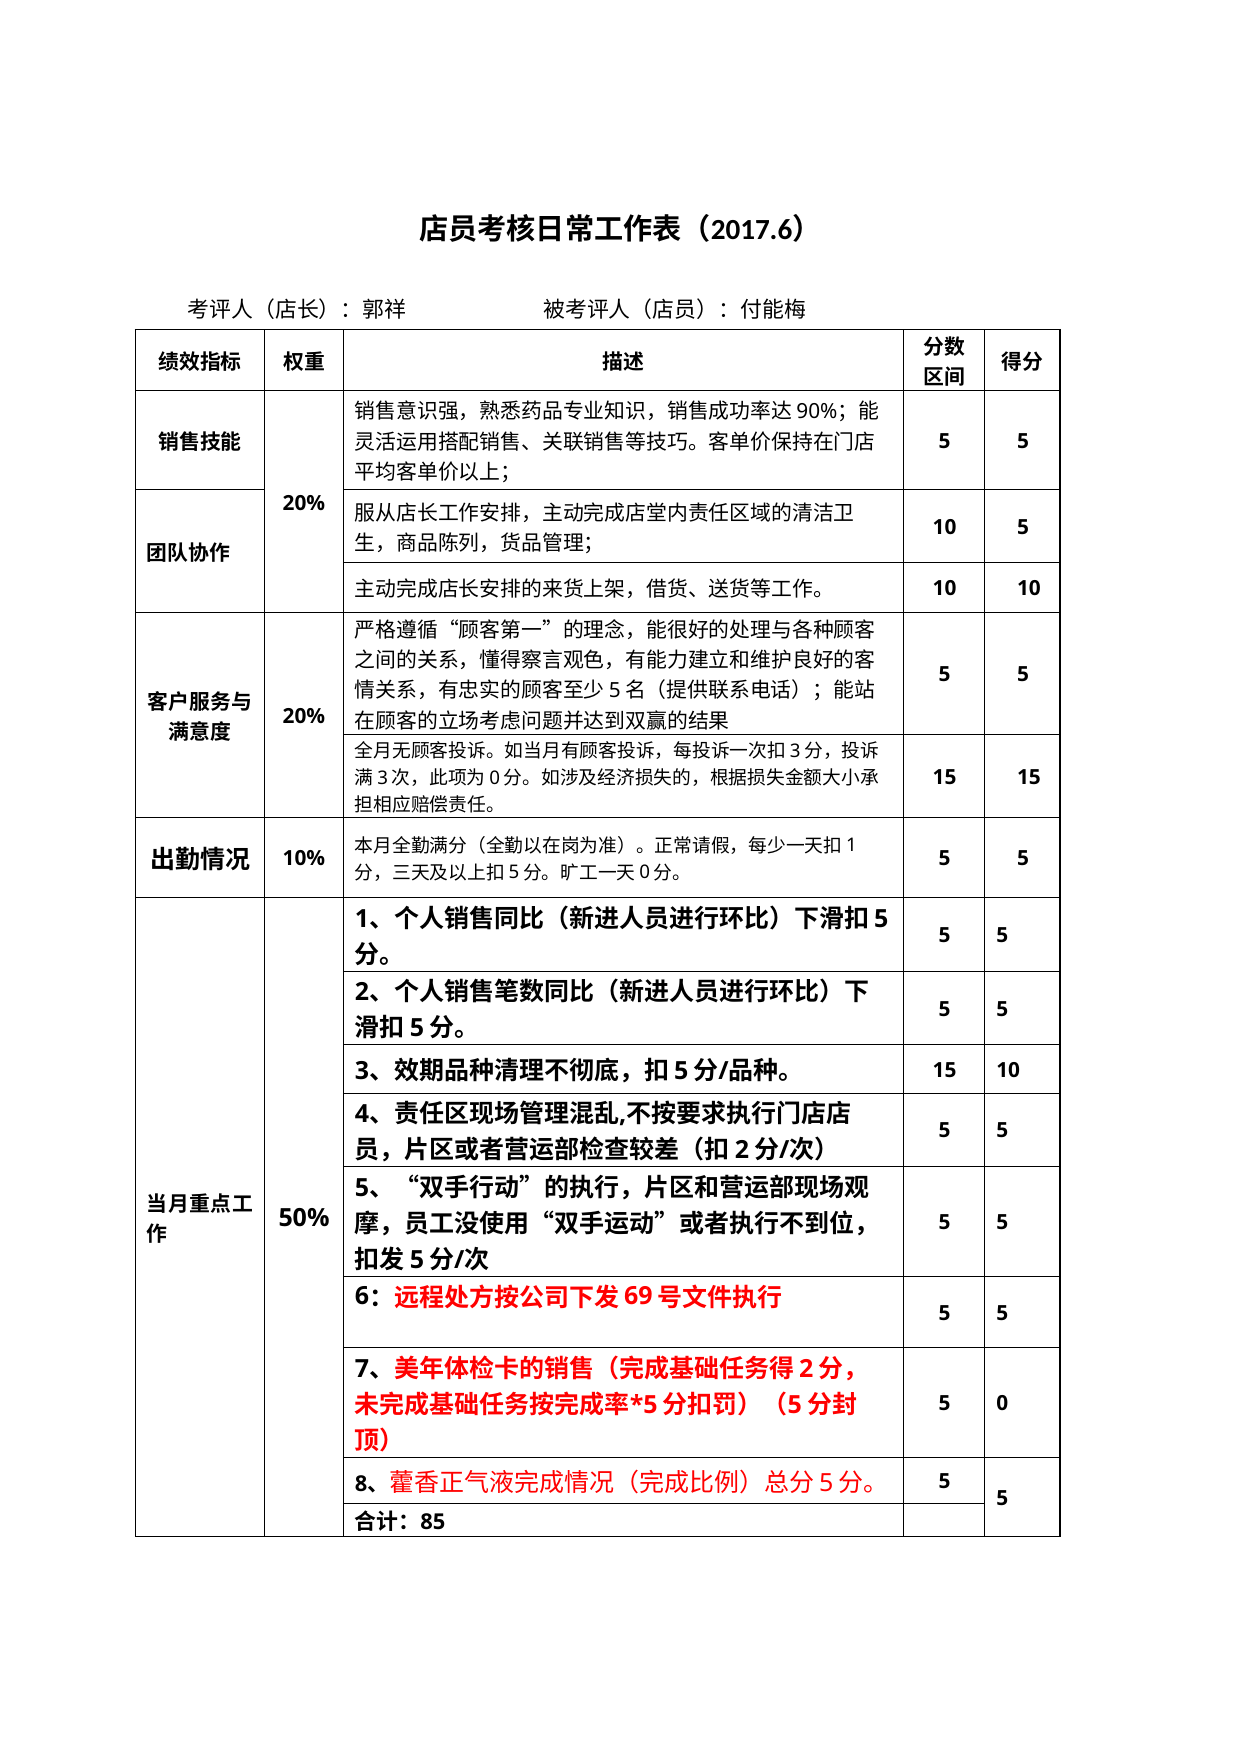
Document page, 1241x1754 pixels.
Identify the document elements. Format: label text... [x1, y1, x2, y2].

table_cell 5 [904, 391, 984, 489]
table_cell 5 [904, 1348, 984, 1457]
table_cell 出勤情况 [136, 818, 264, 897]
table_cell 5 [985, 898, 1059, 971]
table_cell 严格遵循“顾客第一”的理念，能很好的处理与各种顾客之间的关系，懂得察言观色，有能力建立和维护良好的客情关系，有忠实的顾客至少5名（提供联系电话）；能站在顾客的立场考虑问题并达到双赢的结果 [344, 613, 903, 734]
table_cell 4、责任区现场管理混乱,不按要求执行门店店员，片区或者营运部检查较差（扣2分/次） [344, 1094, 903, 1166]
table_cell 10 [904, 563, 984, 612]
table_cell 5 [904, 1094, 984, 1166]
table_cell 5 [985, 490, 1059, 562]
table_cell 10 [985, 1045, 1059, 1093]
table_cell 5 [985, 1458, 1059, 1536]
table_cell 销售技能 [136, 391, 264, 489]
table_cell 5 [985, 1167, 1059, 1276]
table_cell 10 [985, 563, 1059, 612]
table_cell 5、“双手行动”的执行，片区和营运部现场观摩，员工没使用“双手运动”或者执行不到位，扣发5分/次 [344, 1167, 903, 1276]
table_cell 15 [904, 1045, 984, 1093]
table_cell 5 [985, 972, 1059, 1044]
table_cell 当月重点工作 [136, 898, 264, 1536]
table_cell 5 [904, 1167, 984, 1276]
table_header 绩效指标 [136, 330, 264, 390]
table_cell 5 [904, 1277, 984, 1347]
table_cell 10 [904, 490, 984, 562]
table_cell 销售意识强，熟悉药品专业知识，销售成功率达90%；能灵活运用搭配销售、关联销售等技巧。客单价保持在门店平均客单价以上； [344, 391, 903, 489]
table_cell 15 [904, 735, 984, 817]
table_cell 5 [985, 818, 1059, 897]
table_cell 5 [904, 898, 984, 971]
table_cell 20% [265, 613, 343, 817]
table_cell 10% [265, 818, 343, 897]
text 店员考核日常工作表（2017.6） [187, 194, 1053, 259]
table_cell 20% [265, 391, 343, 612]
table_header 得分 [985, 330, 1059, 390]
table_cell 5 [985, 1277, 1059, 1347]
text 考评人（店长）：郭祥 被考评人（店员）：付能梅 [187, 292, 1053, 324]
table_cell 8、藿香正气液完成情况（完成比例）总分5分。 [344, 1458, 903, 1503]
table_cell 5 [904, 613, 984, 734]
table_cell 团队协作 [136, 490, 264, 612]
table_cell 客户服务与满意度 [136, 613, 264, 817]
table_cell 5 [985, 391, 1059, 489]
table_cell 全月无顾客投诉。如当月有顾客投诉，每投诉一次扣3分，投诉满3次，此项为0分。如涉及经济损失的，根据损失金额大小承担相应赔偿责任。 [344, 735, 903, 817]
table_cell 50% [265, 898, 343, 1536]
table_cell 本月全勤满分（全勤以在岗为准）。正常请假，每少一天扣1分，三天及以上扣5分。旷工一天0分。 [344, 818, 903, 897]
table_cell 5 [904, 818, 984, 897]
table_cell 1、个人销售同比（新进人员进行环比）下滑扣5分。 [344, 898, 903, 971]
table_cell 0 [985, 1348, 1059, 1457]
table_cell 5 [904, 1458, 984, 1503]
table_cell 5 [985, 613, 1059, 734]
table_cell 6：远程处方按公司下发69号文件执行 [344, 1277, 903, 1347]
table_cell 5 [985, 1094, 1059, 1166]
table_cell 服从店长工作安排，主动完成店堂内责任区域的清洁卫生，商品陈列，货品管理； [344, 490, 903, 562]
table_cell 2、个人销售笔数同比（新进人员进行环比）下滑扣5分。 [344, 972, 903, 1044]
table_cell 3、效期品种清理不彻底，扣5分/品种。 [344, 1045, 903, 1093]
table_cell 7、美年体检卡的销售（完成基础任务得2分，未完成基础任务按完成率*5分扣罚）（5分封顶） [344, 1348, 903, 1457]
table_header 描述 [344, 330, 903, 390]
table_cell 主动完成店长安排的来货上架，借货、送货等工作。 [344, 563, 903, 612]
table_cell 15 [985, 735, 1059, 817]
table_cell [904, 1504, 984, 1536]
table_cell 合计：85 [344, 1504, 903, 1536]
table_header 分数 区间 [904, 330, 984, 390]
table_cell 5 [904, 972, 984, 1044]
table_header 权重 [265, 330, 343, 390]
